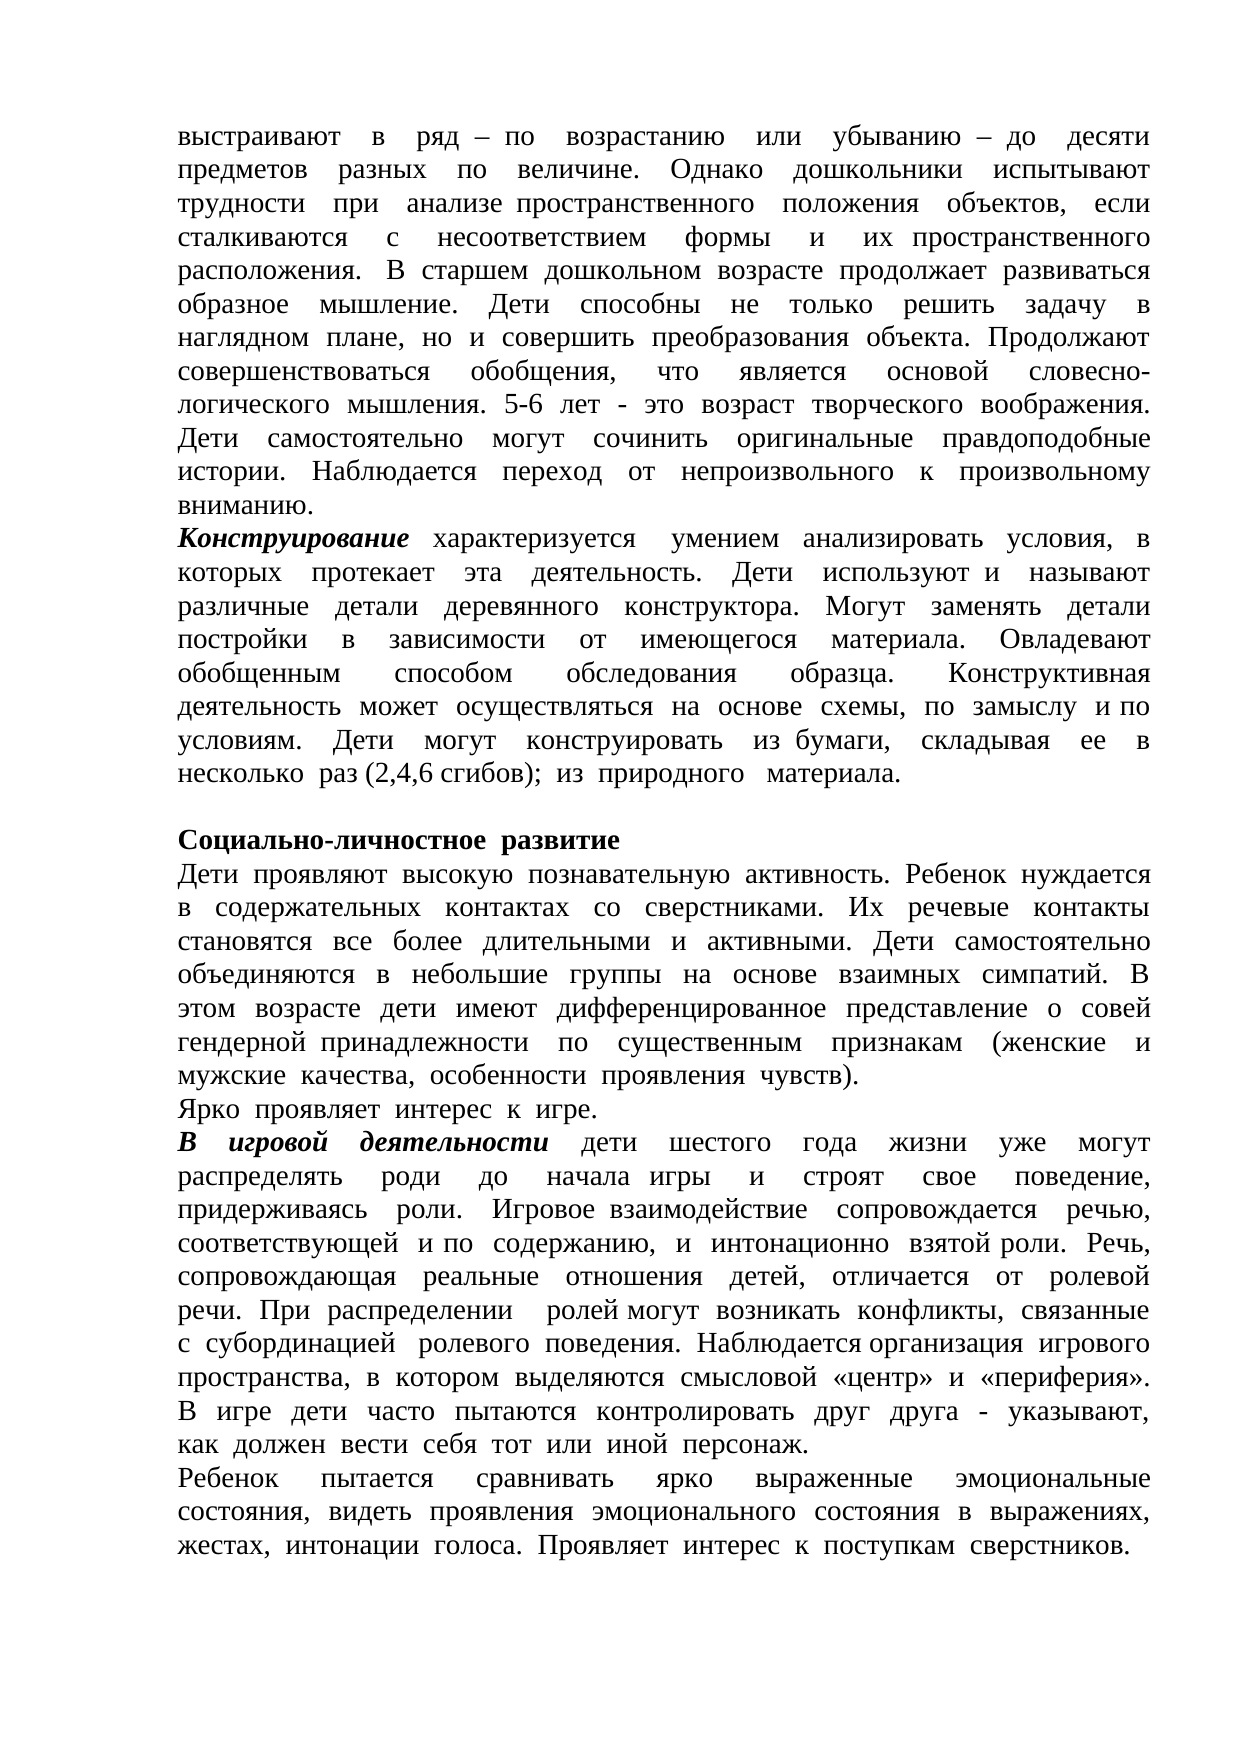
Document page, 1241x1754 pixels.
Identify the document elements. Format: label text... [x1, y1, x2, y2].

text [177, 118, 1152, 521]
text Дети проявляют высокую познавательную активность. Ребенок нуждается в содержательных контактах со сверстниками. Их речевые контакты становятся все более длительными и активными. Дети самостоятельно объединяются в небольшие группы на основе взаимных симпатий. В этом возрасте дети имеют дифференцированное представление о совей гендерной принадлежности по существенным признакам (женские и мужские качества, особенности проявления чувств). [177, 856, 1152, 1091]
text Ребенок пытается сравнивать ярко выраженные эмоциональные состояния, видеть проявления эмоционального состояния в выражениях, жестах, интонации голоса. Проявляет интерес к поступкам сверстников. [177, 1460, 1152, 1560]
text Конструирование характеризуется умением анализировать условия, в которых протекает эта деятельность. Дети используют и называют различные детали деревянного конструктора. Могут заменять детали постройки в зависимости от имеющегося материала. Овладевают обобщенным способом обследования образца. Конструктивная деятельность может осуществляться на основе схемы, по замыслу и по условиям. Дети могут конструировать из бумаги, складывая ее в несколько раз (2,4,6 сгибов); из природного материала. [177, 521, 1152, 789]
text Ярко проявляет интерес к игре. [177, 1091, 1152, 1124]
text Социально-личностное развитие [177, 822, 1152, 856]
text В игровой деятельности дети шестого года жизни уже могут распределять роди до начала игры и строят свое поведение, придерживаясь роли. Игровое взаимодействие сопровождается речью, соответствующей и по содержанию, и интонационно взятой роли. Речь, сопровождающая реальные отношения детей, отличается от ролевой речи. При распределении ролей могут возникать конфликты, связанные с субординацией ролевого поведения. Наблюдается организация игрового пространства, в котором выделяются смысловой «центр» и «периферия». В игре дети часто пытаются контролировать друг друга - указывают, как должен вести себя тот или иной персонаж. [177, 1124, 1152, 1460]
